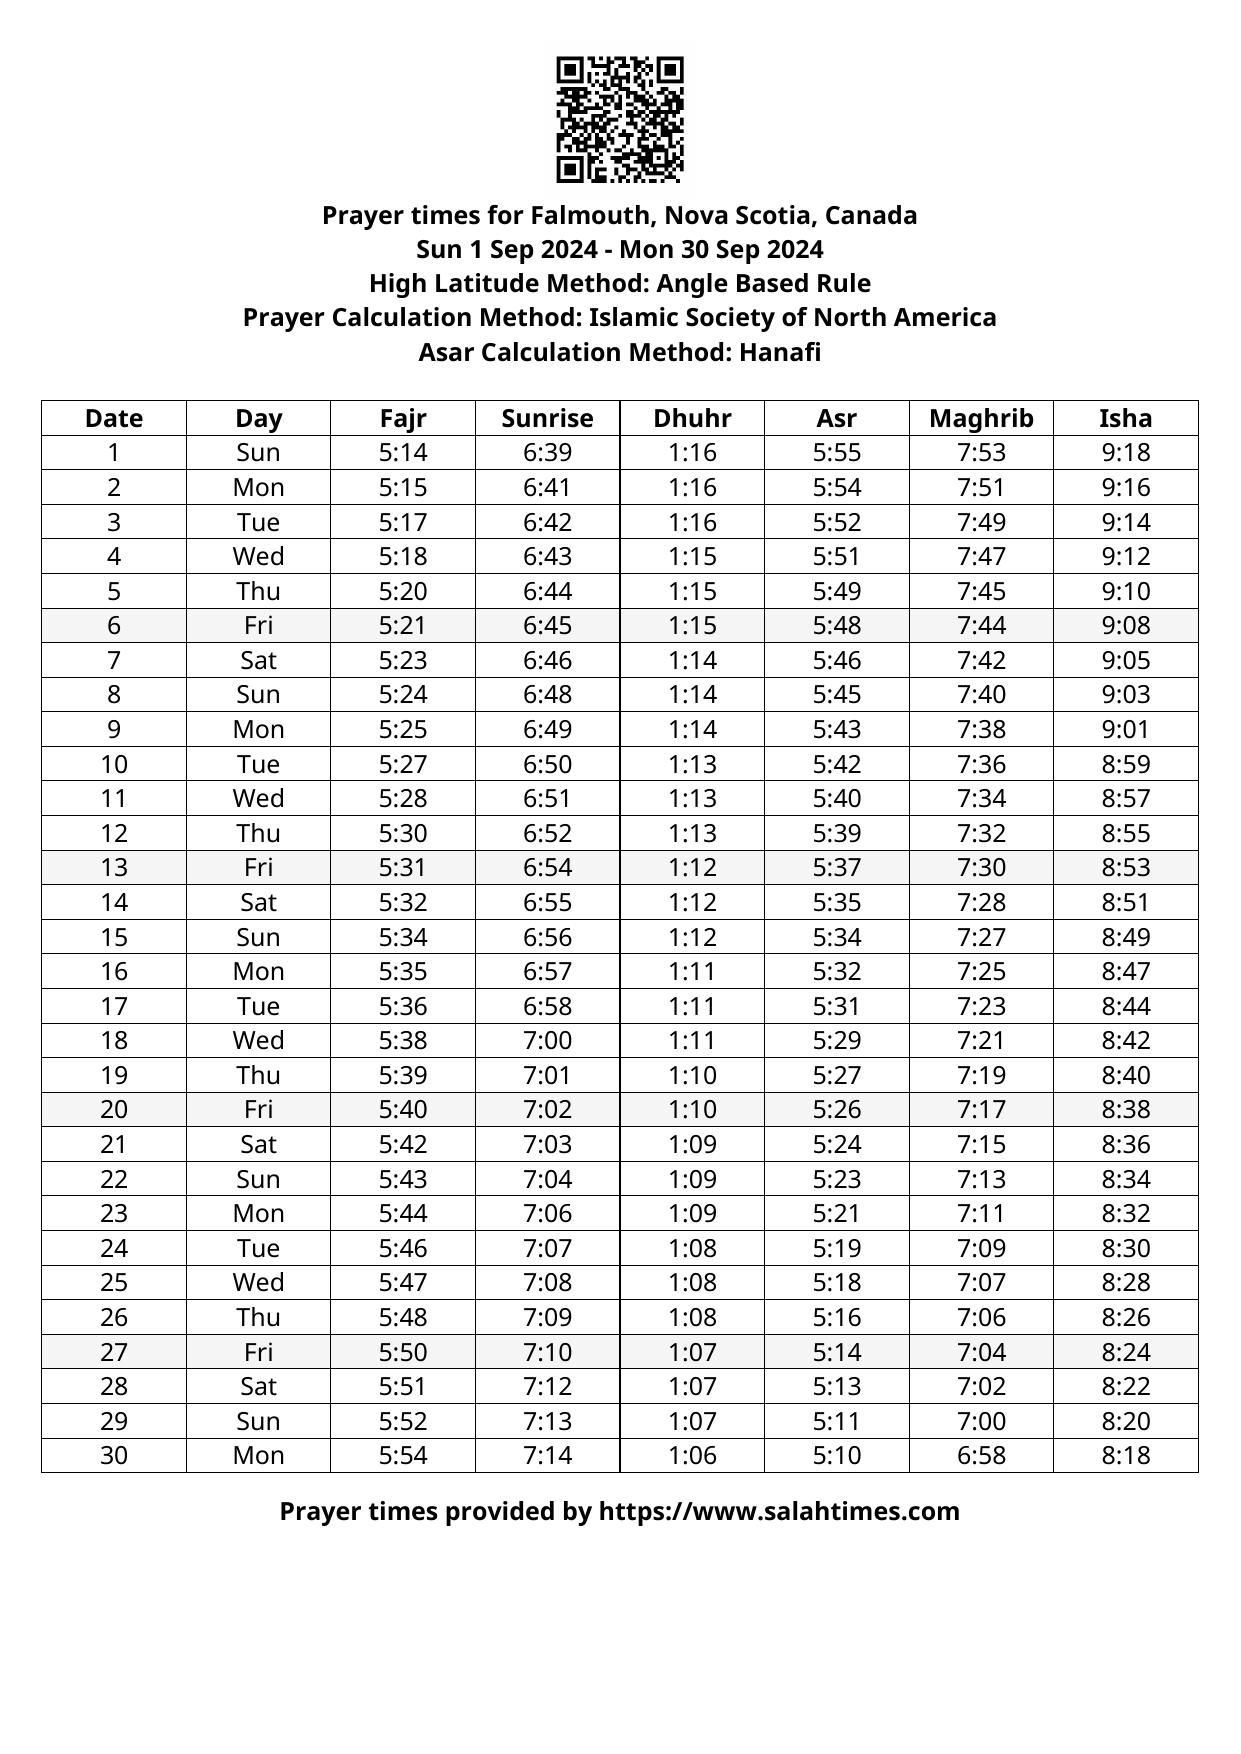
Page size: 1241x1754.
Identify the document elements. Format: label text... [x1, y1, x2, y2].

table_cell Tue [187, 505, 330, 538]
table_cell 7:27 [910, 920, 1053, 953]
table_cell 5:51 [331, 1369, 475, 1403]
table_cell 9 [42, 712, 186, 746]
table_cell 8:32 [1054, 1196, 1198, 1230]
table_cell 5:47 [331, 1266, 475, 1299]
table_cell 1:15 [621, 609, 764, 642]
table_cell 5:13 [765, 1369, 909, 1403]
table_cell 1:13 [621, 816, 764, 849]
table_cell 26 [42, 1300, 186, 1334]
table_cell 7:13 [910, 1162, 1053, 1195]
table_cell 8:42 [1054, 1024, 1198, 1057]
table_cell 5:21 [331, 609, 475, 642]
table_cell 9:18 [1054, 436, 1198, 469]
table_cell 5:15 [331, 470, 475, 504]
table_cell 7:53 [910, 436, 1053, 469]
table_cell 5:46 [765, 643, 909, 677]
table_cell Mon [187, 712, 330, 746]
table_cell 7:17 [910, 1093, 1053, 1126]
table_cell 7:12 [476, 1369, 619, 1403]
table_cell 5:43 [331, 1162, 475, 1195]
table_header Maghrib [910, 401, 1053, 434]
table_cell 5:21 [765, 1196, 909, 1230]
table_cell 7:15 [910, 1127, 1053, 1161]
table_cell 5:35 [331, 954, 475, 988]
table_cell 7:13 [476, 1404, 619, 1437]
table_cell 7:51 [910, 470, 1053, 504]
table_cell 5:38 [331, 1024, 475, 1057]
text High Latitude Method: Angle Based Rule [42, 266, 1198, 300]
table_cell Mon [187, 1439, 330, 1472]
table_cell Thu [187, 816, 330, 849]
table_cell 8:28 [1054, 1266, 1198, 1299]
table_cell 6:54 [476, 851, 619, 884]
table_cell Sun [187, 436, 330, 469]
table_cell 5:29 [765, 1024, 909, 1057]
table_cell 5:52 [765, 505, 909, 538]
table_cell 8:51 [1054, 885, 1198, 919]
table_cell Tue [187, 747, 330, 780]
table_cell 5:54 [765, 470, 909, 504]
table_cell 8:53 [1054, 851, 1198, 884]
table_cell 5:51 [765, 539, 909, 573]
table_cell 5:46 [331, 1231, 475, 1264]
table_cell 17 [42, 989, 186, 1022]
table_cell 4 [42, 539, 186, 573]
table_cell 5:44 [331, 1196, 475, 1230]
table_cell 5:17 [331, 505, 475, 538]
table_cell 1:12 [621, 920, 764, 953]
table_cell 6:49 [476, 712, 619, 746]
table_cell 6:43 [476, 539, 619, 573]
table_cell 14 [42, 885, 186, 919]
table_cell 5:48 [331, 1300, 475, 1334]
table_cell 1:15 [621, 539, 764, 573]
table_cell 1:16 [621, 436, 764, 469]
table_cell Wed [187, 1266, 330, 1299]
table_cell 9:12 [1054, 539, 1198, 573]
table_cell 7:42 [910, 643, 1053, 677]
table_cell 7:08 [476, 1266, 619, 1299]
table_cell 9:08 [1054, 609, 1198, 642]
table_cell Thu [187, 574, 330, 607]
table_cell 8:30 [1054, 1231, 1198, 1264]
table_cell 7:01 [476, 1058, 619, 1092]
table_cell 1:07 [621, 1404, 764, 1437]
table_cell 8:59 [1054, 747, 1198, 780]
table_cell 7:23 [910, 989, 1053, 1022]
table_cell 7:14 [476, 1439, 619, 1472]
table_cell 7:45 [910, 574, 1053, 607]
table_cell 9:01 [1054, 712, 1198, 746]
table_cell 7:38 [910, 712, 1053, 746]
table_header Dhuhr [621, 401, 764, 434]
text Sun 1 Sep 2024 - Mon 30 Sep 2024 [42, 232, 1198, 266]
table_cell 1:11 [621, 1024, 764, 1057]
table_cell 1:10 [621, 1093, 764, 1126]
table_header Asr [765, 401, 909, 434]
table_cell Sun [187, 1404, 330, 1437]
table_cell 7:25 [910, 954, 1053, 988]
table_cell Thu [187, 1058, 330, 1092]
table_cell 7:10 [476, 1335, 619, 1368]
table_cell 7:07 [476, 1231, 619, 1264]
table_cell 6:56 [476, 920, 619, 953]
table_cell 1 [42, 436, 186, 469]
table_cell 8:20 [1054, 1404, 1198, 1437]
table_cell 7:03 [476, 1127, 619, 1161]
table_cell 7:34 [910, 781, 1053, 815]
table_cell 5:49 [765, 574, 909, 607]
table_cell 7:06 [476, 1196, 619, 1230]
table_cell 1:08 [621, 1231, 764, 1264]
table_cell 7:04 [910, 1335, 1053, 1368]
table_cell Tue [187, 989, 330, 1022]
table_cell 5:36 [331, 989, 475, 1022]
table_cell 6:52 [476, 816, 619, 849]
table_cell 5 [42, 574, 186, 607]
table_cell 9:10 [1054, 574, 1198, 607]
table_header Day [187, 401, 330, 434]
table_cell 1:11 [621, 989, 764, 1022]
table_cell Thu [187, 1300, 330, 1334]
table_cell 7:07 [910, 1266, 1053, 1299]
table_cell 1:13 [621, 747, 764, 780]
table_cell Sun [187, 678, 330, 711]
table_cell 21 [42, 1127, 186, 1161]
table_cell 7:40 [910, 678, 1053, 711]
table_cell 1:15 [621, 574, 764, 607]
table_cell 7:36 [910, 747, 1053, 780]
table_cell 1:16 [621, 470, 764, 504]
table_cell 9:05 [1054, 643, 1198, 677]
table_cell 7:02 [910, 1369, 1053, 1403]
table_cell 23 [42, 1196, 186, 1230]
table_cell 6:45 [476, 609, 619, 642]
table_cell 5:48 [765, 609, 909, 642]
table_cell 6:57 [476, 954, 619, 988]
table_cell 18 [42, 1024, 186, 1057]
table_cell 5:14 [765, 1335, 909, 1368]
table_cell 20 [42, 1093, 186, 1126]
table_cell 7:06 [910, 1300, 1053, 1334]
table_cell 5:54 [331, 1439, 475, 1472]
table_cell 5:43 [765, 712, 909, 746]
table_cell 1:12 [621, 851, 764, 884]
table_cell 5:39 [765, 816, 909, 849]
table_cell 6:51 [476, 781, 619, 815]
table_cell 5:19 [765, 1231, 909, 1264]
table_cell 5:37 [765, 851, 909, 884]
table_cell 5:45 [765, 678, 909, 711]
table_cell 5:11 [765, 1404, 909, 1437]
table_cell 5:40 [765, 781, 909, 815]
table_cell 7:00 [910, 1404, 1053, 1437]
table_cell Mon [187, 470, 330, 504]
table_cell 1:12 [621, 885, 764, 919]
table_header Isha [1054, 401, 1198, 434]
table_cell 8:26 [1054, 1300, 1198, 1334]
table_cell 5:34 [331, 920, 475, 953]
table_cell 25 [42, 1266, 186, 1299]
table_cell 1:07 [621, 1335, 764, 1368]
table_cell 6:55 [476, 885, 619, 919]
table_cell 5:27 [765, 1058, 909, 1092]
table_cell 5:55 [765, 436, 909, 469]
table_cell 6:58 [476, 989, 619, 1022]
table_cell 5:27 [331, 747, 475, 780]
table_cell 7:04 [476, 1162, 619, 1195]
table_cell 10 [42, 747, 186, 780]
table_cell 7:49 [910, 505, 1053, 538]
table_cell 22 [42, 1162, 186, 1195]
table_cell 6:42 [476, 505, 619, 538]
table_cell 8:55 [1054, 816, 1198, 849]
table_cell 30 [42, 1439, 186, 1472]
table_cell 6:46 [476, 643, 619, 677]
table_cell 7:00 [476, 1024, 619, 1057]
table_cell 1:14 [621, 678, 764, 711]
table_cell Fri [187, 609, 330, 642]
table_cell Sun [187, 1162, 330, 1195]
table_cell 7:02 [476, 1093, 619, 1126]
table_cell 1:14 [621, 643, 764, 677]
table_cell 7:11 [910, 1196, 1053, 1230]
table_header Fajr [331, 401, 475, 434]
table_cell 19 [42, 1058, 186, 1092]
table_cell 6 [42, 609, 186, 642]
table_cell 9:03 [1054, 678, 1198, 711]
table_cell 1:09 [621, 1162, 764, 1195]
table_cell Wed [187, 539, 330, 573]
table_cell 1:16 [621, 505, 764, 538]
table_cell Fri [187, 851, 330, 884]
table_cell 6:44 [476, 574, 619, 607]
text Asar Calculation Method: Hanafi [42, 334, 1198, 368]
table_cell 8:36 [1054, 1127, 1198, 1161]
table_cell Fri [187, 1335, 330, 1368]
table_cell 8:34 [1054, 1162, 1198, 1195]
table_cell 8:49 [1054, 920, 1198, 953]
table_cell 1:08 [621, 1266, 764, 1299]
table_cell 6:50 [476, 747, 619, 780]
table_cell Tue [187, 1231, 330, 1264]
table_cell 27 [42, 1335, 186, 1368]
table_cell 6:48 [476, 678, 619, 711]
table_cell 5:10 [765, 1439, 909, 1472]
table_cell 5:24 [331, 678, 475, 711]
table_cell 7:32 [910, 816, 1053, 849]
table_cell Fri [187, 1093, 330, 1126]
table_cell 2 [42, 470, 186, 504]
table_cell 8:40 [1054, 1058, 1198, 1092]
table_cell Mon [187, 1196, 330, 1230]
table_cell Wed [187, 781, 330, 815]
text Prayer Calculation Method: Islamic Society of North America [42, 300, 1198, 334]
table_cell 8:22 [1054, 1369, 1198, 1403]
table_cell 1:13 [621, 781, 764, 815]
table_cell 5:20 [331, 574, 475, 607]
table_cell 24 [42, 1231, 186, 1264]
table_cell 7:30 [910, 851, 1053, 884]
table_cell 5:30 [331, 816, 475, 849]
table_cell 7:19 [910, 1058, 1053, 1092]
table_cell 28 [42, 1369, 186, 1403]
table_cell 5:50 [331, 1335, 475, 1368]
table_cell Sat [187, 1127, 330, 1161]
table_cell 8:38 [1054, 1093, 1198, 1126]
table_cell 6:41 [476, 470, 619, 504]
table_cell 7:09 [910, 1231, 1053, 1264]
table_cell 1:14 [621, 712, 764, 746]
picture [542, 41, 699, 198]
table_cell 7:09 [476, 1300, 619, 1334]
table_cell 8 [42, 678, 186, 711]
table_cell 8:18 [1054, 1439, 1198, 1472]
table_cell 5:18 [765, 1266, 909, 1299]
table_cell 3 [42, 505, 186, 538]
table_cell 9:14 [1054, 505, 1198, 538]
table_cell 11 [42, 781, 186, 815]
table_cell 5:52 [331, 1404, 475, 1437]
table_cell 8:47 [1054, 954, 1198, 988]
table_cell 1:08 [621, 1300, 764, 1334]
table_cell 1:09 [621, 1127, 764, 1161]
table_cell 1:06 [621, 1439, 764, 1472]
table_cell Sat [187, 885, 330, 919]
table_cell 9:16 [1054, 470, 1198, 504]
table_cell 8:44 [1054, 989, 1198, 1022]
table_cell 5:31 [331, 851, 475, 884]
text Prayer times for Falmouth, Nova Scotia, Canada [42, 198, 1198, 232]
table_cell 7:44 [910, 609, 1053, 642]
table_cell Sun [187, 920, 330, 953]
table_cell 5:32 [765, 954, 909, 988]
table_cell 1:09 [621, 1196, 764, 1230]
table_cell 5:34 [765, 920, 909, 953]
table_cell 5:26 [765, 1093, 909, 1126]
table_cell 5:40 [331, 1093, 475, 1126]
table_cell 13 [42, 851, 186, 884]
table_cell 5:23 [765, 1162, 909, 1195]
table_cell 12 [42, 816, 186, 849]
table_cell Sat [187, 643, 330, 677]
table_cell 5:42 [765, 747, 909, 780]
table_cell 16 [42, 954, 186, 988]
table_cell 29 [42, 1404, 186, 1437]
table_cell 5:25 [331, 712, 475, 746]
table_cell 5:24 [765, 1127, 909, 1161]
table_cell 5:28 [331, 781, 475, 815]
table_cell 5:14 [331, 436, 475, 469]
table_cell 5:35 [765, 885, 909, 919]
table_cell 5:18 [331, 539, 475, 573]
table_cell Wed [187, 1024, 330, 1057]
text Prayer times provided by https://www.salahtimes.com [42, 1494, 1198, 1528]
table_cell 5:42 [331, 1127, 475, 1161]
table_cell 6:39 [476, 436, 619, 469]
table_cell 15 [42, 920, 186, 953]
table_cell 1:10 [621, 1058, 764, 1092]
table_cell 1:07 [621, 1369, 764, 1403]
table_header Sunrise [476, 401, 619, 434]
table_cell Sat [187, 1369, 330, 1403]
table_cell 5:32 [331, 885, 475, 919]
table_cell 5:39 [331, 1058, 475, 1092]
table_cell 6:58 [910, 1439, 1053, 1472]
table_cell 7 [42, 643, 186, 677]
table_cell 5:31 [765, 989, 909, 1022]
table_cell 7:21 [910, 1024, 1053, 1057]
table_cell 8:57 [1054, 781, 1198, 815]
table_cell 7:47 [910, 539, 1053, 573]
table_header Date [42, 401, 186, 434]
table_cell 1:11 [621, 954, 764, 988]
table_cell 5:23 [331, 643, 475, 677]
table_cell Mon [187, 954, 330, 988]
table_cell 8:24 [1054, 1335, 1198, 1368]
table_cell 7:28 [910, 885, 1053, 919]
table_cell 5:16 [765, 1300, 909, 1334]
